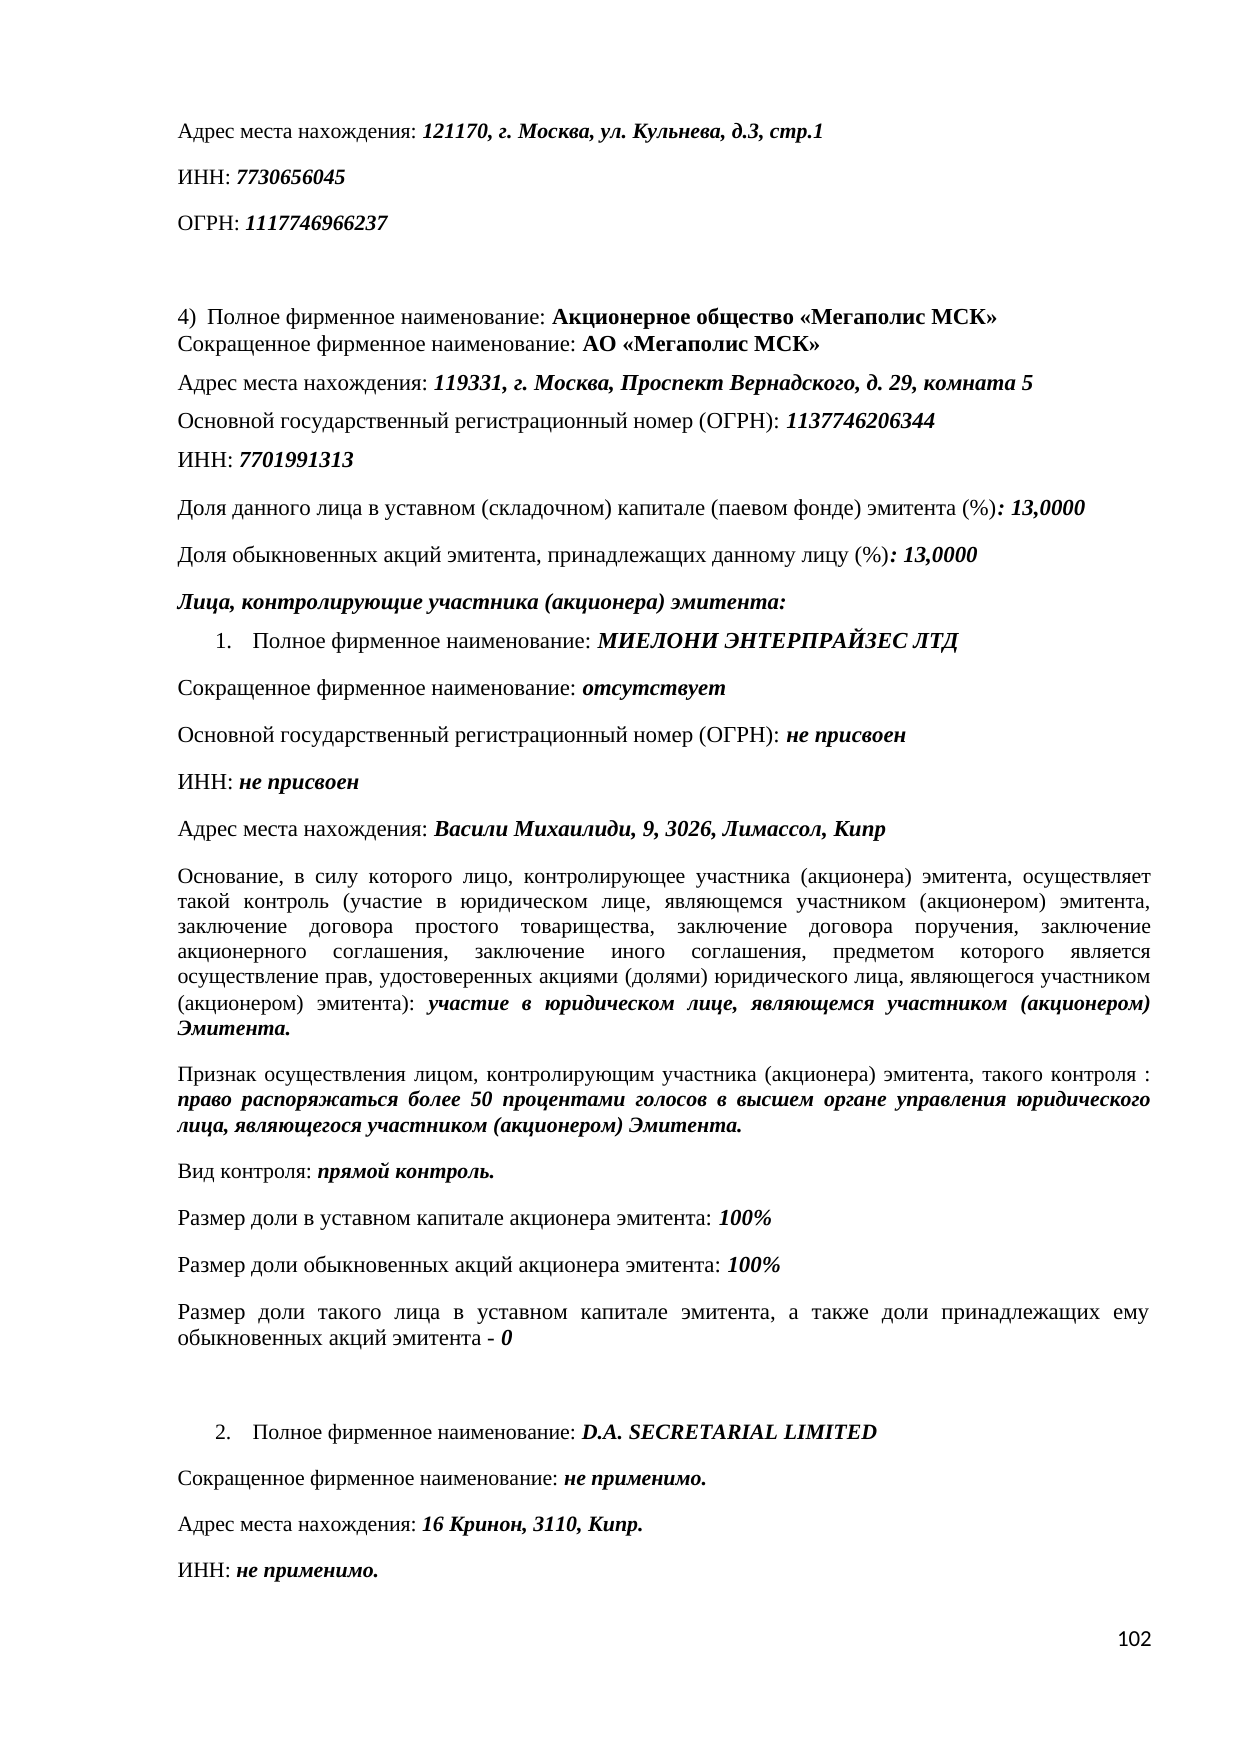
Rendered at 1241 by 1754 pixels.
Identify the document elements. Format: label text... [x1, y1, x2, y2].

text Доля обыкновенных акций эмитента, принадлежащих данному лицу (%): 13,0000 [177, 541, 1152, 567]
list Полное фирменное наименование: D.A. SECRETARIAL LIMITED [215, 1419, 1152, 1444]
text Размер доли такого лица в уставном капитале эмитента, а также доли принадлежащих ему обыкновенных акций эмитента - 0 [177, 1298, 1152, 1351]
text Сокращенное фирменное наименование: не применимо. [177, 1465, 1152, 1490]
text Адрес места нахождения: Васили Михаилиди, 9, 3026, Лимассол, Кипр [177, 816, 1152, 842]
text Сокращенное фирменное наименование: АО «Мегаполис МСК» [177, 330, 1152, 356]
text Доля данного лица в уставном (складочном) капитале (паевом фонде) эмитента (%): 13,0000 [177, 493, 1152, 520]
text ОГРН: 1117746966237 [177, 210, 1152, 235]
text Лица, контролирующие участника (акционера) эмитента: [177, 588, 1152, 614]
text Размер доли в уставном капитале акционера эмитента: 100% [177, 1204, 1152, 1230]
text Вид контроля: прямой контроль. [177, 1158, 1152, 1183]
text Сокращенное фирменное наименование: отсутствует [177, 674, 1152, 700]
text Размер доли обыкновенных акций акционера эмитента: 100% [177, 1251, 1152, 1277]
text Адрес места нахождения: 119331, г. Москва, Проспект Вернадского, д. 29, комната 5 [177, 369, 1152, 395]
text ИНН: не присвоен [177, 768, 1152, 795]
text ИНН: 7730656045 [177, 164, 1152, 189]
list Полное фирменное наименование: МИЕЛОНИ ЭНТЕРПРАЙЗЕС ЛТД [215, 627, 1152, 653]
text Адрес места нахождения: 16 Кринон, 3110, Кипр. [177, 1511, 1152, 1536]
text Основной государственный регистрационный номер (ОГРН): 1137746206344 [177, 407, 1152, 434]
list Полное фирменное наименование: Акционерное общество «Мегаполис МСК» [177, 303, 1152, 330]
text Признак осуществления лицом, контролирующим участника (акционера) эмитента, такого контроля : право распоряжаться более 50 процентами голосов в высшем органе управления юридического лица, являющегося участником (акционером) Эмитента. [177, 1061, 1152, 1137]
text ИНН: не применимо. [177, 1557, 1152, 1582]
text Адрес места нахождения: 121170, г. Москва, ул. Кульнева, д.3, стр.1 [177, 118, 1152, 143]
text Основание, в силу которого лицо, контролирующее участника (акционера) эмитента, осуществляет такой контроль (участие в юридическом лице, являющемся участником (акционером) эмитента, заключение договора простого товарищества, заключение договора поручения, заключение акционерного соглашения, заключение иного соглашения, предметом которого является осуществление прав, удостоверенных акциями (долями) юридического лица, являющегося участником (акционером) эмитента): участие в юридическом лице, являющемся участником (акционером) Эмитента. [177, 863, 1152, 1040]
text ИНН: 7701991313 [177, 446, 1152, 473]
text Основной государственный регистрационный номер (ОГРН): не присвоен [177, 721, 1152, 747]
